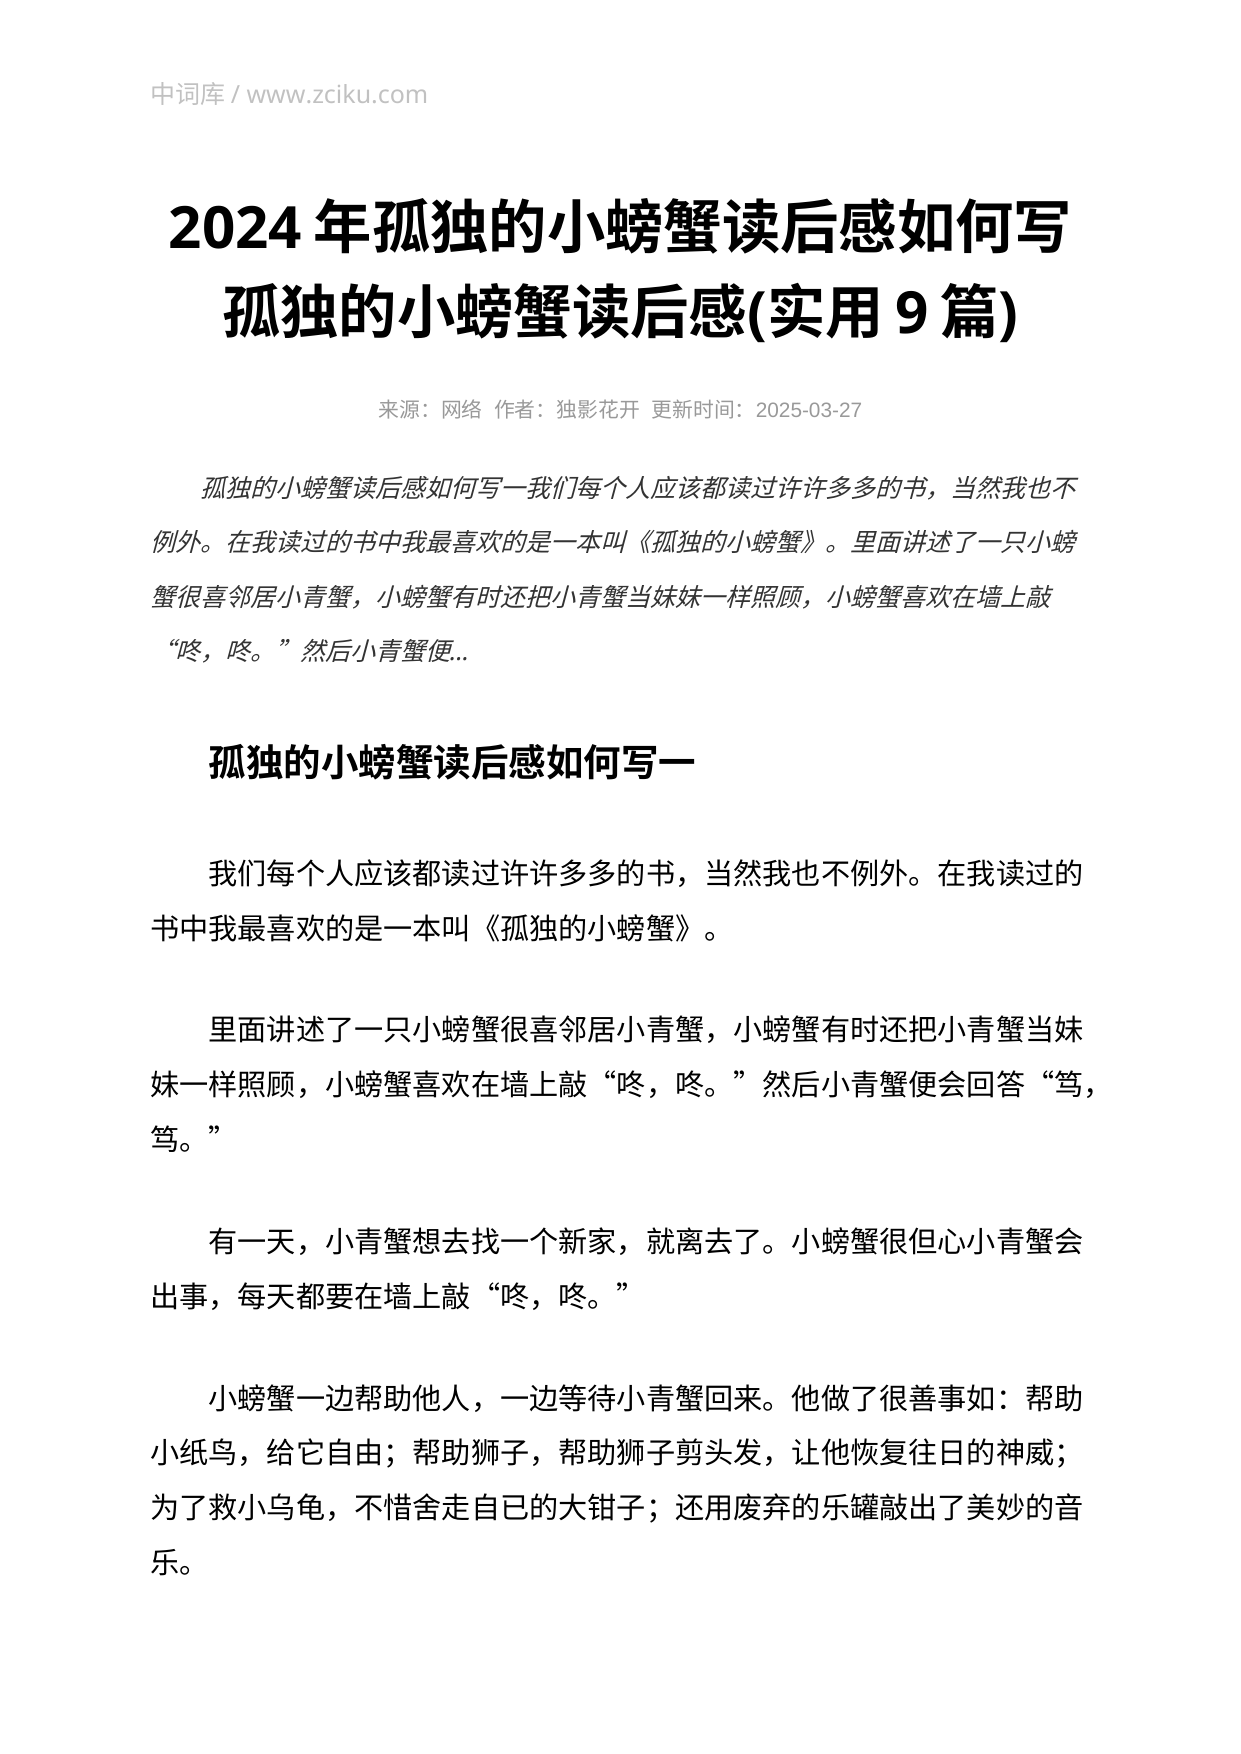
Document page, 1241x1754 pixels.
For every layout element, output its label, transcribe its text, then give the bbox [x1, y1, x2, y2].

subtitle 2024年孤独的小螃蟹读后感如何写 孤独的小螃蟹读后感(实用9篇) [150, 181, 1090, 351]
text 孤独的小螃蟹读后感如何写一我们每个人应该都读过许许多多的书，当然我也不例外。在我读过的书中我最喜欢的是一本叫《孤独的小螃蟹》。里面讲述了一只小螃蟹很喜邻居小青蟹，小螃蟹有时还把小青蟹当妹妹一样照顾，小螃蟹喜欢在墙上敲“咚，咚。”然后小青蟹便... [150, 468, 1090, 668]
text 小螃蟹一边帮助他人，一边等待小青蟹回来。他做了很善事如：帮助小纸鸟，给它自由；帮助狮子，帮助狮子剪头发，让他恢复往日的神威；为了救小乌龟，不惜舍走自已的大钳子；还用废弃的乐罐敲出了美妙的音乐。 [150, 1375, 1090, 1582]
text 有一天，小青蟹想去找一个新家，就离去了。小螃蟹很但心小青蟹会出事，每天都要在墙上敲“咚，咚。” [150, 1218, 1090, 1316]
text 来源：网络 作者：独影花开 更新时间：2025-03-27 [150, 398, 1090, 422]
text 孤独的小螃蟹读后感如何写一 [150, 733, 1090, 787]
text 里面讲述了一只小螃蟹很喜邻居小青蟹，小螃蟹有时还把小青蟹当妹妹一样照顾，小螃蟹喜欢在墙上敲“咚，咚。”然后小青蟹便会回答“笃，笃。” [150, 1007, 1090, 1159]
text 我们每个人应该都读过许许多多的书，当然我也不例外。在我读过的书中我最喜欢的是一本叫《孤独的小螃蟹》。 [150, 850, 1090, 947]
